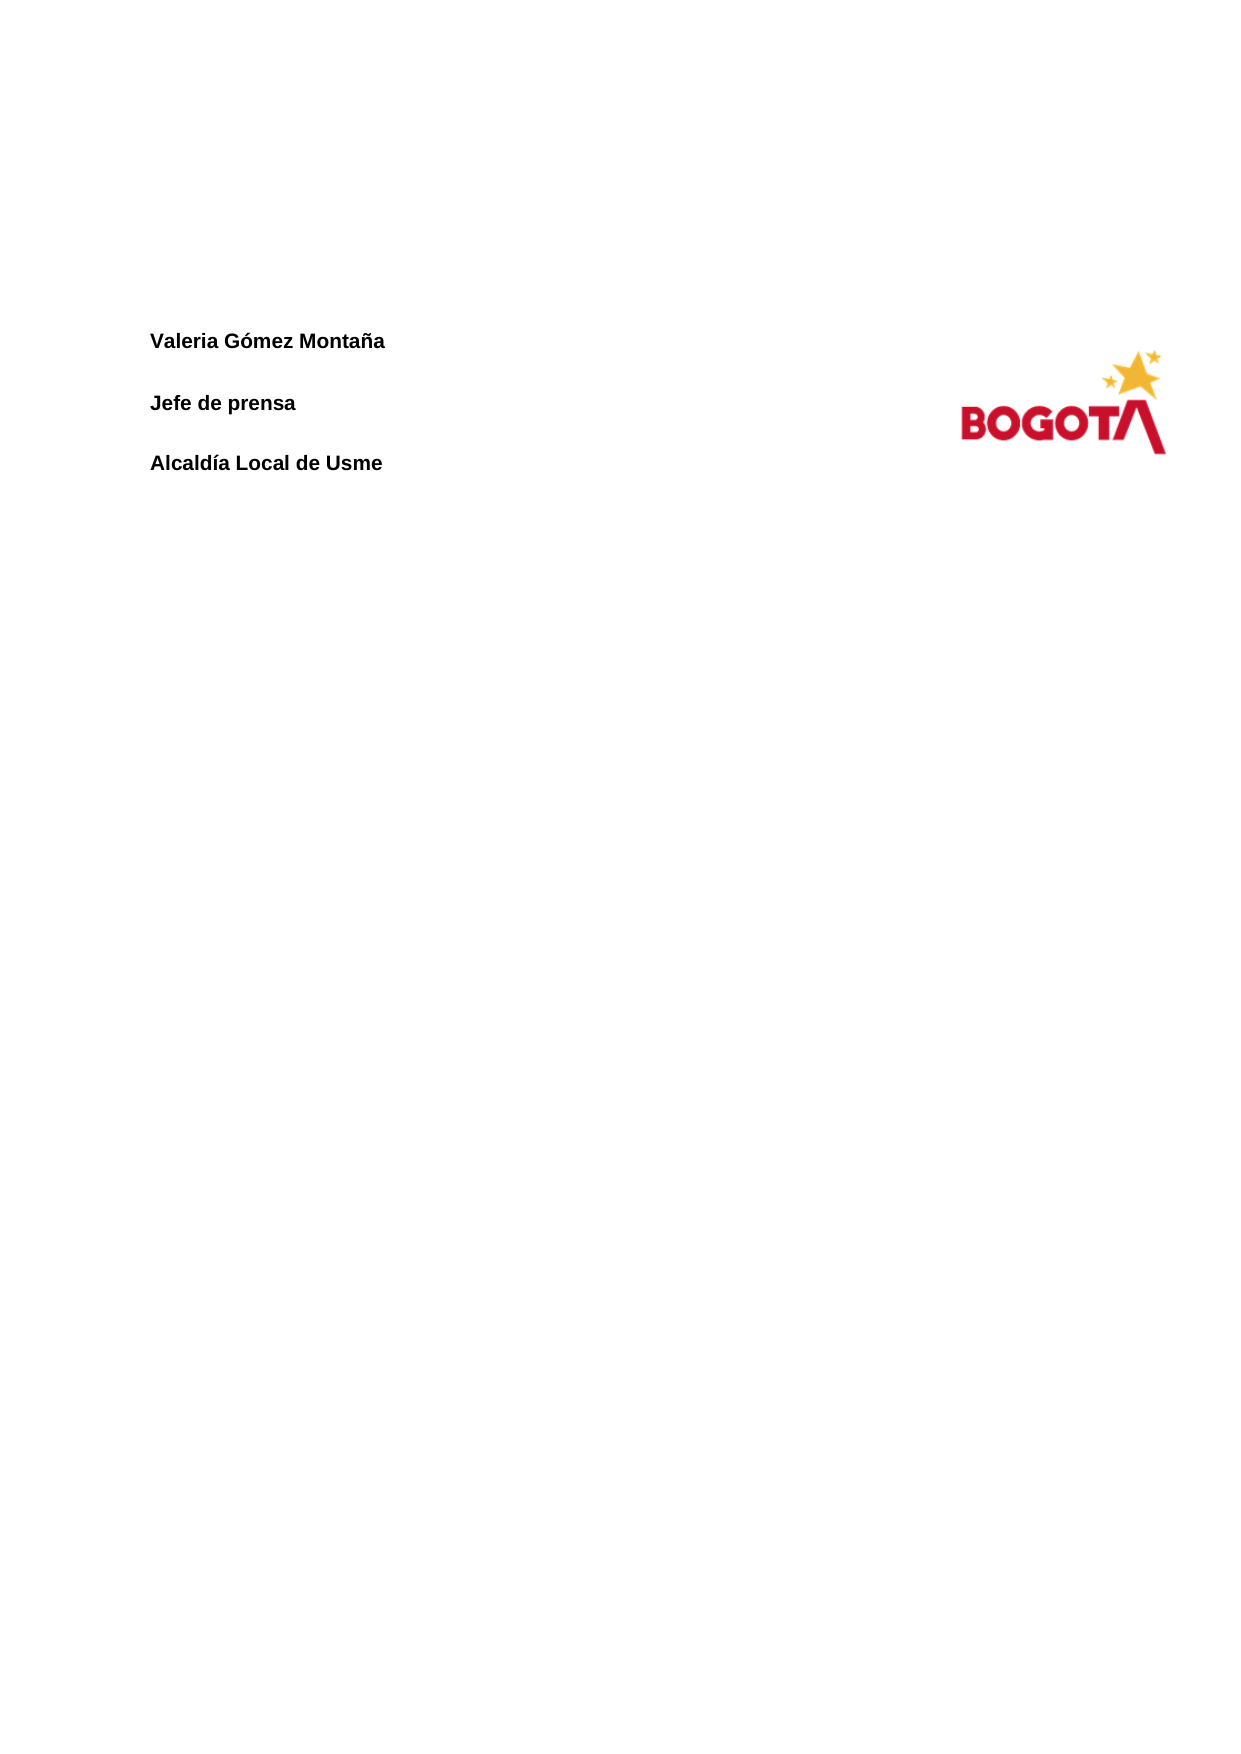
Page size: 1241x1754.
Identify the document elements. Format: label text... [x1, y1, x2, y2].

picture [959, 348, 1169, 456]
text Alcaldía Local de Usme [150, 451, 1090, 475]
text Valeria Gómez Montaña [150, 329, 1090, 353]
text Jefe de prensa [150, 390, 959, 414]
